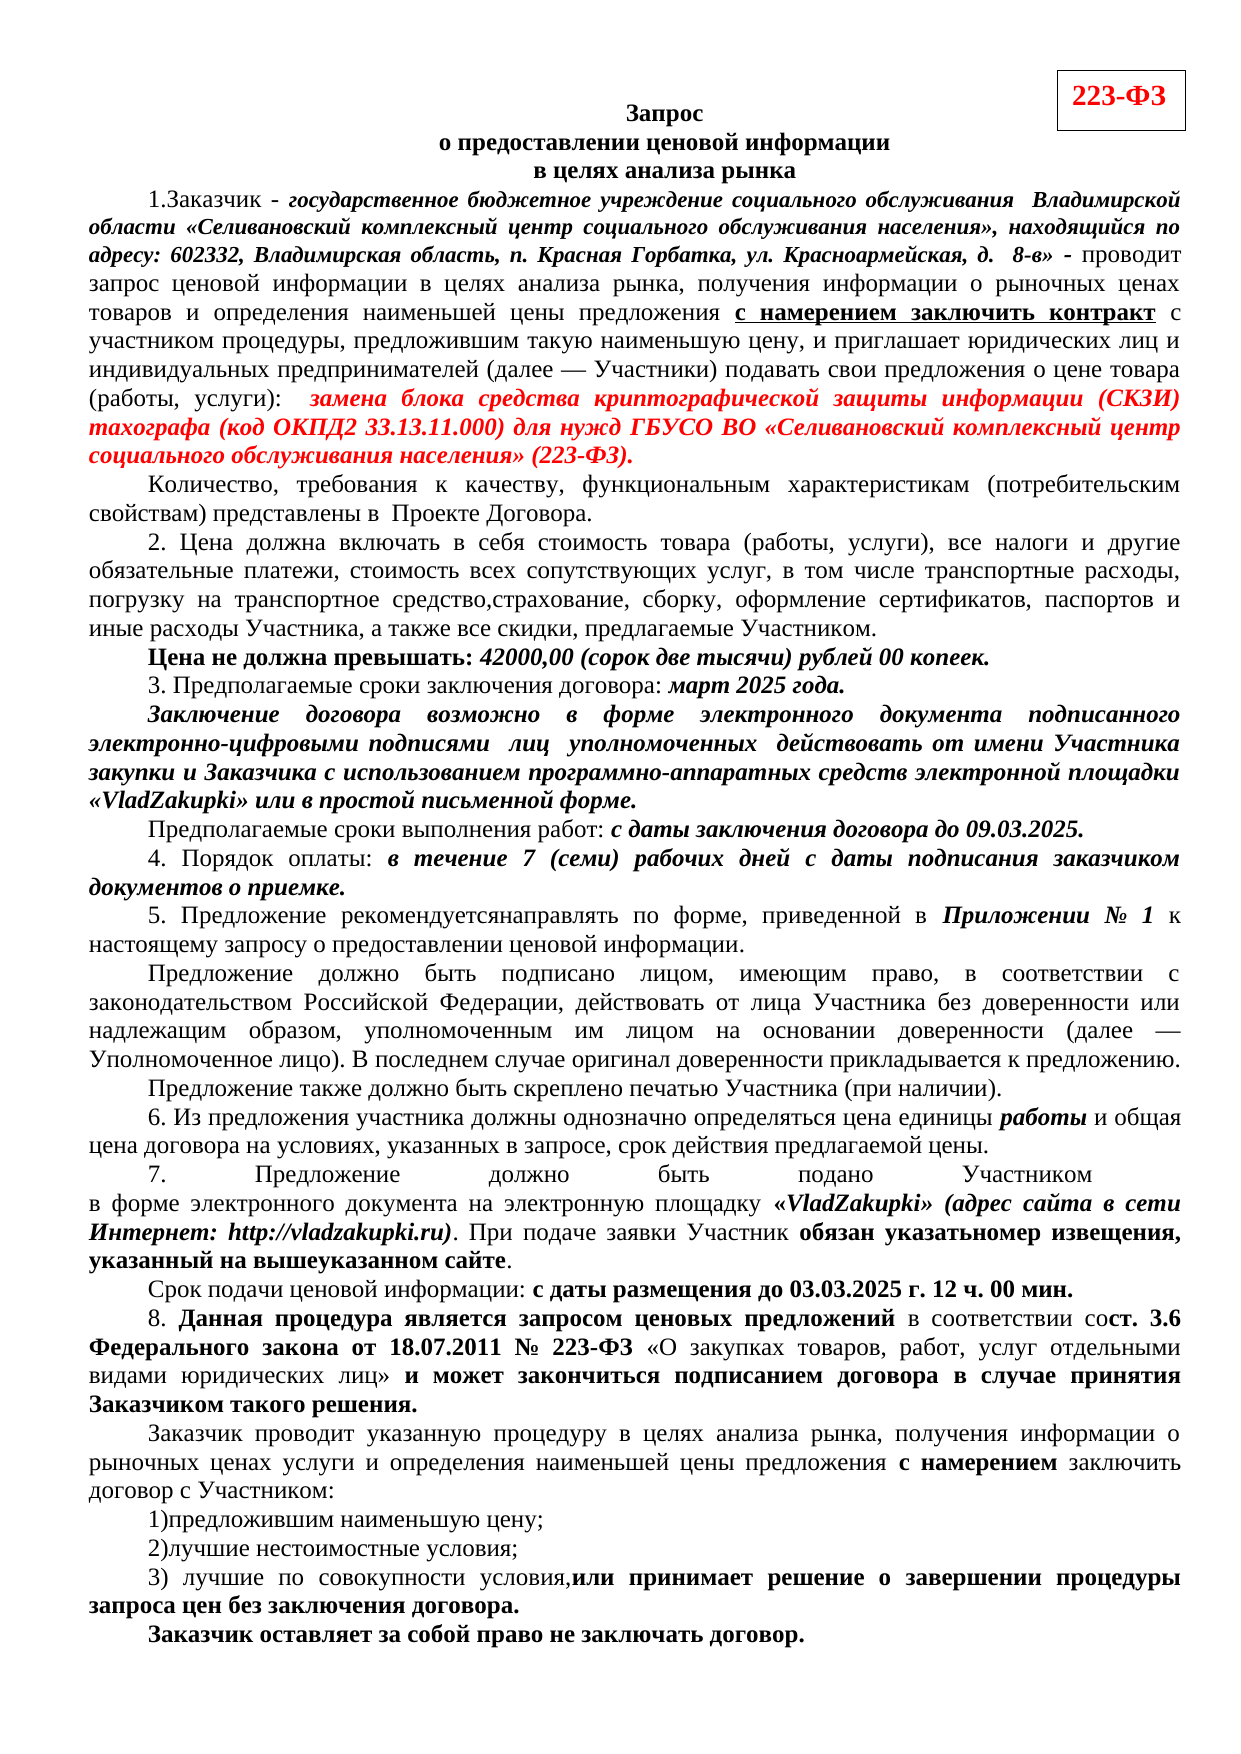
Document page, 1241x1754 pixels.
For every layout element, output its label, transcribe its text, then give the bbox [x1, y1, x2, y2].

text 3) лучшие по совокупности условия,или принимает решение о завершении процедуры запроса цен без заключения договора. [89, 1562, 1181, 1619]
text Запрос [89, 98, 1057, 127]
text 1.Заказчик - государственное бюджетное учреждение социального обслуживания Владимирской области «Селивановский комплексный центр социального обслуживания населения», находящийся по адресу: 602332, Владимирская область, п. Красная Горбатка, ул. Красноармейская, д. 8-в» - проводит запрос ценовой информации в целях анализа рынка, получения информации о рыночных ценах товаров и определения наименьшей цены предложения с намерением заключить контракт с участником процедуры, предложившим такую наименьшую цену, и приглашает юридических лиц и индивидуальных предпринимателей (далее — Участники) подавать свои предложения о цене товара (работы, услуги): замена блока средства криптографической защиты информации (СКЗИ) тахографа (код ОКПД2 33.13.11.000) для нужд ГБУСО ВО «Селивановский комплексный центр социального обслуживания населения» (223-ФЗ). [89, 184, 1181, 469]
text 1)предложившим наименьшую цену; [89, 1504, 1181, 1533]
text Цена не должна превышать: 42000,00 (сорок две тысячи) рублей 00 копеек. [89, 642, 1181, 671]
text 2)лучшие нестоимостные условия; [89, 1533, 1181, 1562]
text Предполагаемые сроки выполнения работ: с даты заключения договора до 09.03.2025. [89, 814, 1181, 843]
text Предложение также должно быть скреплено печатью Участника (при наличии). [89, 1073, 1181, 1102]
text 2. Цена должна включать в себя стоимость товара (работы, услуги), все налоги и другие обязательные платежи, стоимость всех сопутствующих услуг, в том числе транспортные расходы, погрузку на транспортное средство,страхование, сборку, оформление сертификатов, паспортов и иные расходы Участника, а также все скидки, предлагаемые Участником. [89, 527, 1181, 642]
text Предложение должно быть подписано лицом, имеющим право, в соответствии с законодательством Российской Федерации, действовать от лица Участника без доверенности или надлежащим образом, уполномоченным им лицом на основании доверенности (далее — Уполномоченное лицо). В последнем случае оригинал доверенности прикладывается к предложению. [89, 958, 1181, 1073]
text 4. Порядок оплаты: в течение 7 (семи) рабочих дней с даты подписания заказчиком документов о приемке. [89, 843, 1181, 901]
text 7. Предложение должно быть подано Участником в форме электронного документа на электронную площадку «VladZakupki» (адрес сайта в сети Интернет: http://vladzakupki.ru). При подаче заявки Участник обязан указатьномер извещения, указанный на вышеуказанном сайте. [89, 1159, 1181, 1274]
text Заказчик проводит указанную процедуру в целях анализа рынка, получения информации о рыночных ценах услуги и определения наименьшей цены предложения с намерением заключить договор с Участником: [89, 1418, 1181, 1504]
text Количество, требования к качеству, функциональным характеристикам (потребительским свойствам) представлены в Проекте Договора. [89, 469, 1181, 527]
text Заказчик оставляет за собой право не заключать договор. [89, 1619, 1181, 1648]
text 5. Предложение рекомендуетсянаправлять по форме, приведенной в Приложении № 1 к настоящему запросу о предоставлении ценовой информации. [89, 901, 1181, 958]
text 3. Предполагаемые сроки заключения договора: март 2025 года. [89, 671, 1181, 699]
text Заключение договора возможно в форме электронного документа подписанного электронно-цифровыми подписями лиц уполномоченных действовать от имени Участника закупки и Заказчика с использованием программно-аппаратных средств электронной площадки «VladZakupki» или в простой письменной форме. [89, 699, 1181, 814]
text 6. Из предложения участника должны однозначно определяться цена единицы работы и общая цена договора на условиях, указанных в запросе, срок действия предлагаемой цены. [89, 1102, 1181, 1159]
text Срок подачи ценовой информации: с даты размещения до 03.03.2025 г. 12 ч. 00 мин. [89, 1274, 1181, 1303]
text в целях анализа рынка [89, 155, 1181, 184]
text о предоставлении ценовой информации [89, 127, 1181, 155]
text 8. Данная процедура является запросом ценовых предложений в соответствии сост. 3.6 Федерального закона от 18.07.2011 № 223-ФЗ «О закупках товаров, работ, услуг отдельными видами юридических лиц» и может закончиться подписанием договора в случае принятия Заказчиком такого решения. [89, 1303, 1181, 1418]
